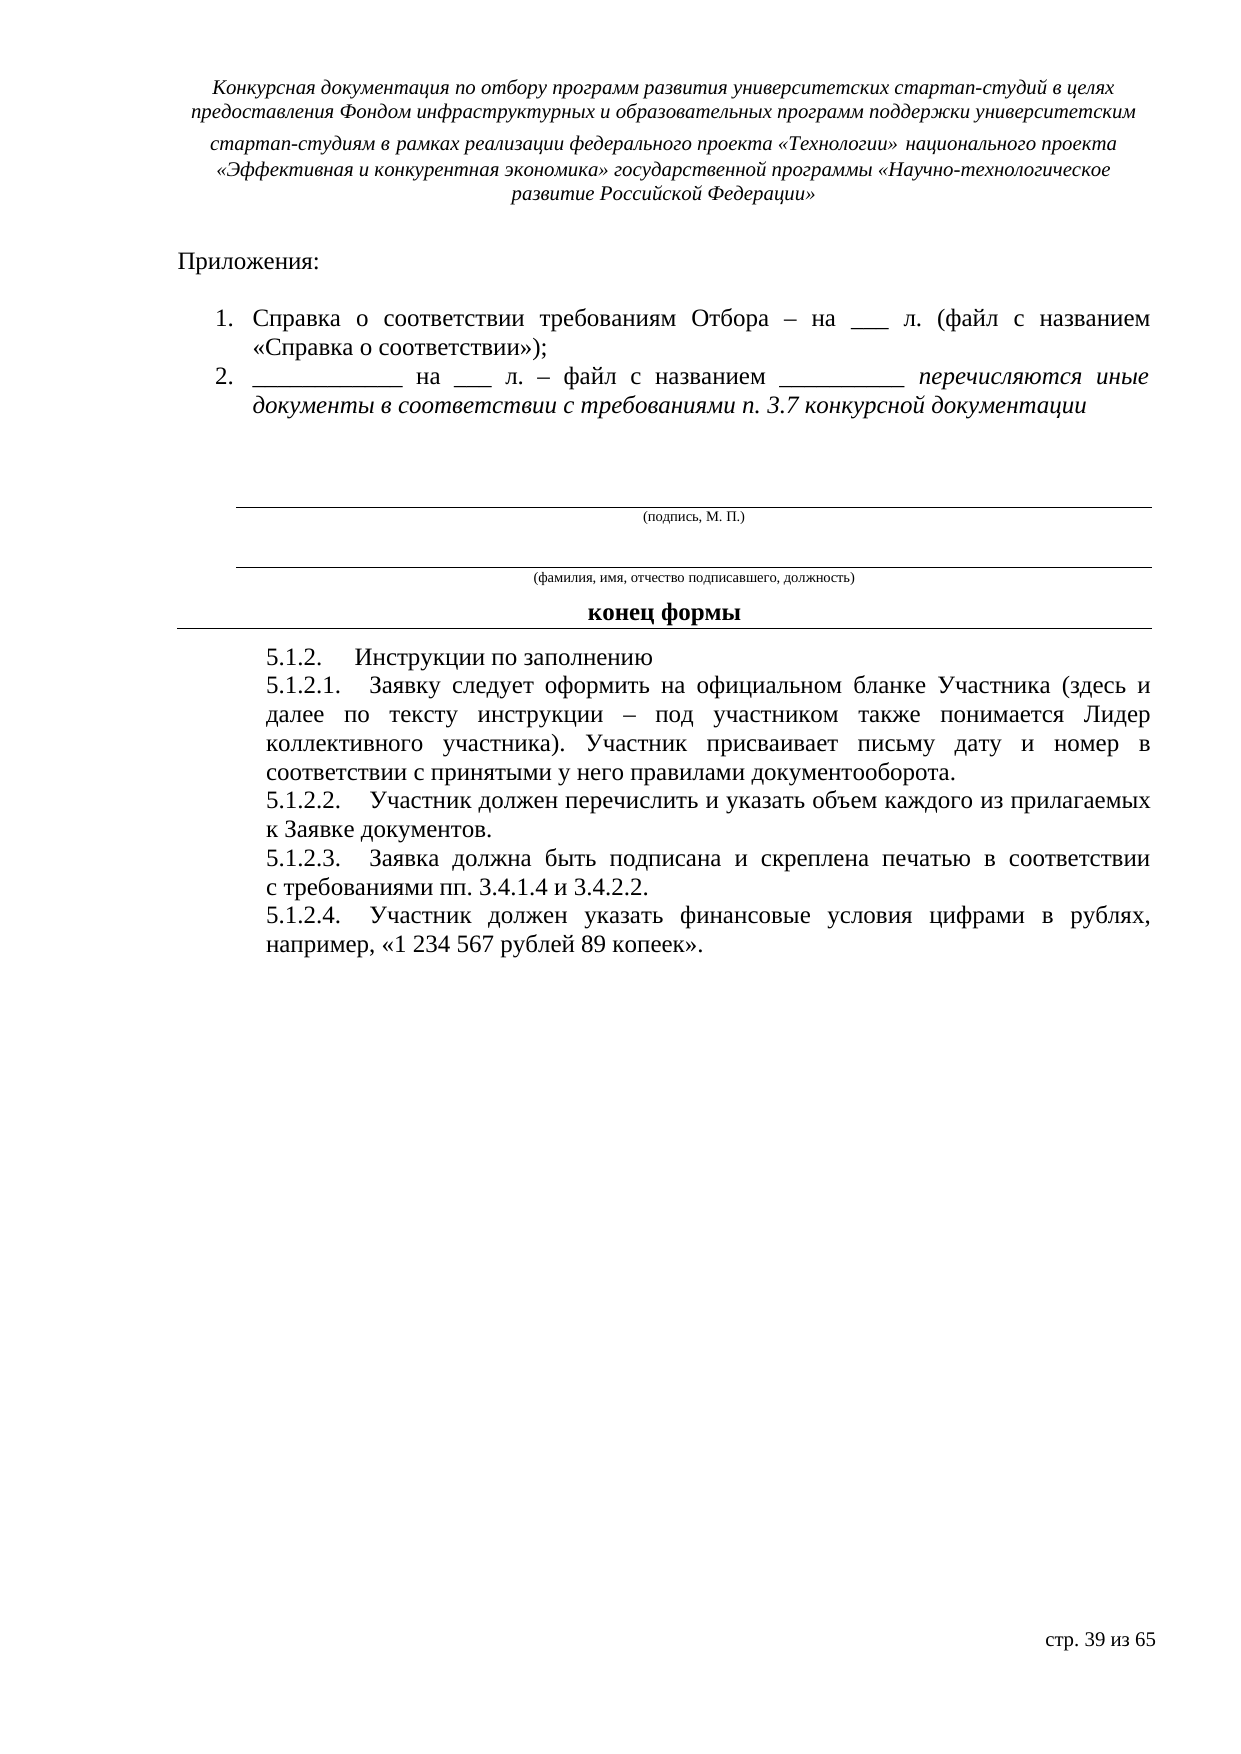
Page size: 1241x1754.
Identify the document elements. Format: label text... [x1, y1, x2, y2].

text Заявка должна быть подписана и скреплена печатью в соответствии с требованиями пп. 3.4.1.4 и 3.4.2.2. [266, 843, 1152, 900]
text Участник должен перечислить и указать объем каждого из прилагаемых к Заявке документов. [266, 785, 1152, 843]
text (фамилия, имя, отчество подписавшего, должность) [177, 568, 1152, 597]
text Приложения: [177, 246, 1152, 275]
list ____________ на ___ л. – файл с названием __________ перечисляются иные документы в соответствии с требованиями п. 3.7 конкурсной документации [215, 361, 1152, 418]
list Справка о соответствии требованиям Отбора – на ___ л. (файл с названием «Справка о соответствии»); [215, 303, 1152, 361]
text Инструкции по заполнению [266, 642, 1152, 670]
text конец формы [177, 597, 1152, 628]
text Заявку следует оформить на официальном бланке Участника (здесь и далее по тексту инструкции – под участником также понимается Лидер коллективного участника). Участник присваивает письму дату и номер в соответствии с принятыми у него правилами документооборота. [266, 670, 1152, 785]
text Участник должен указать финансовые условия цифрами в рублях, например, «1 234 567 рублей 89 копеек». [266, 900, 1152, 958]
text (подпись, М. П.) [177, 508, 1152, 537]
